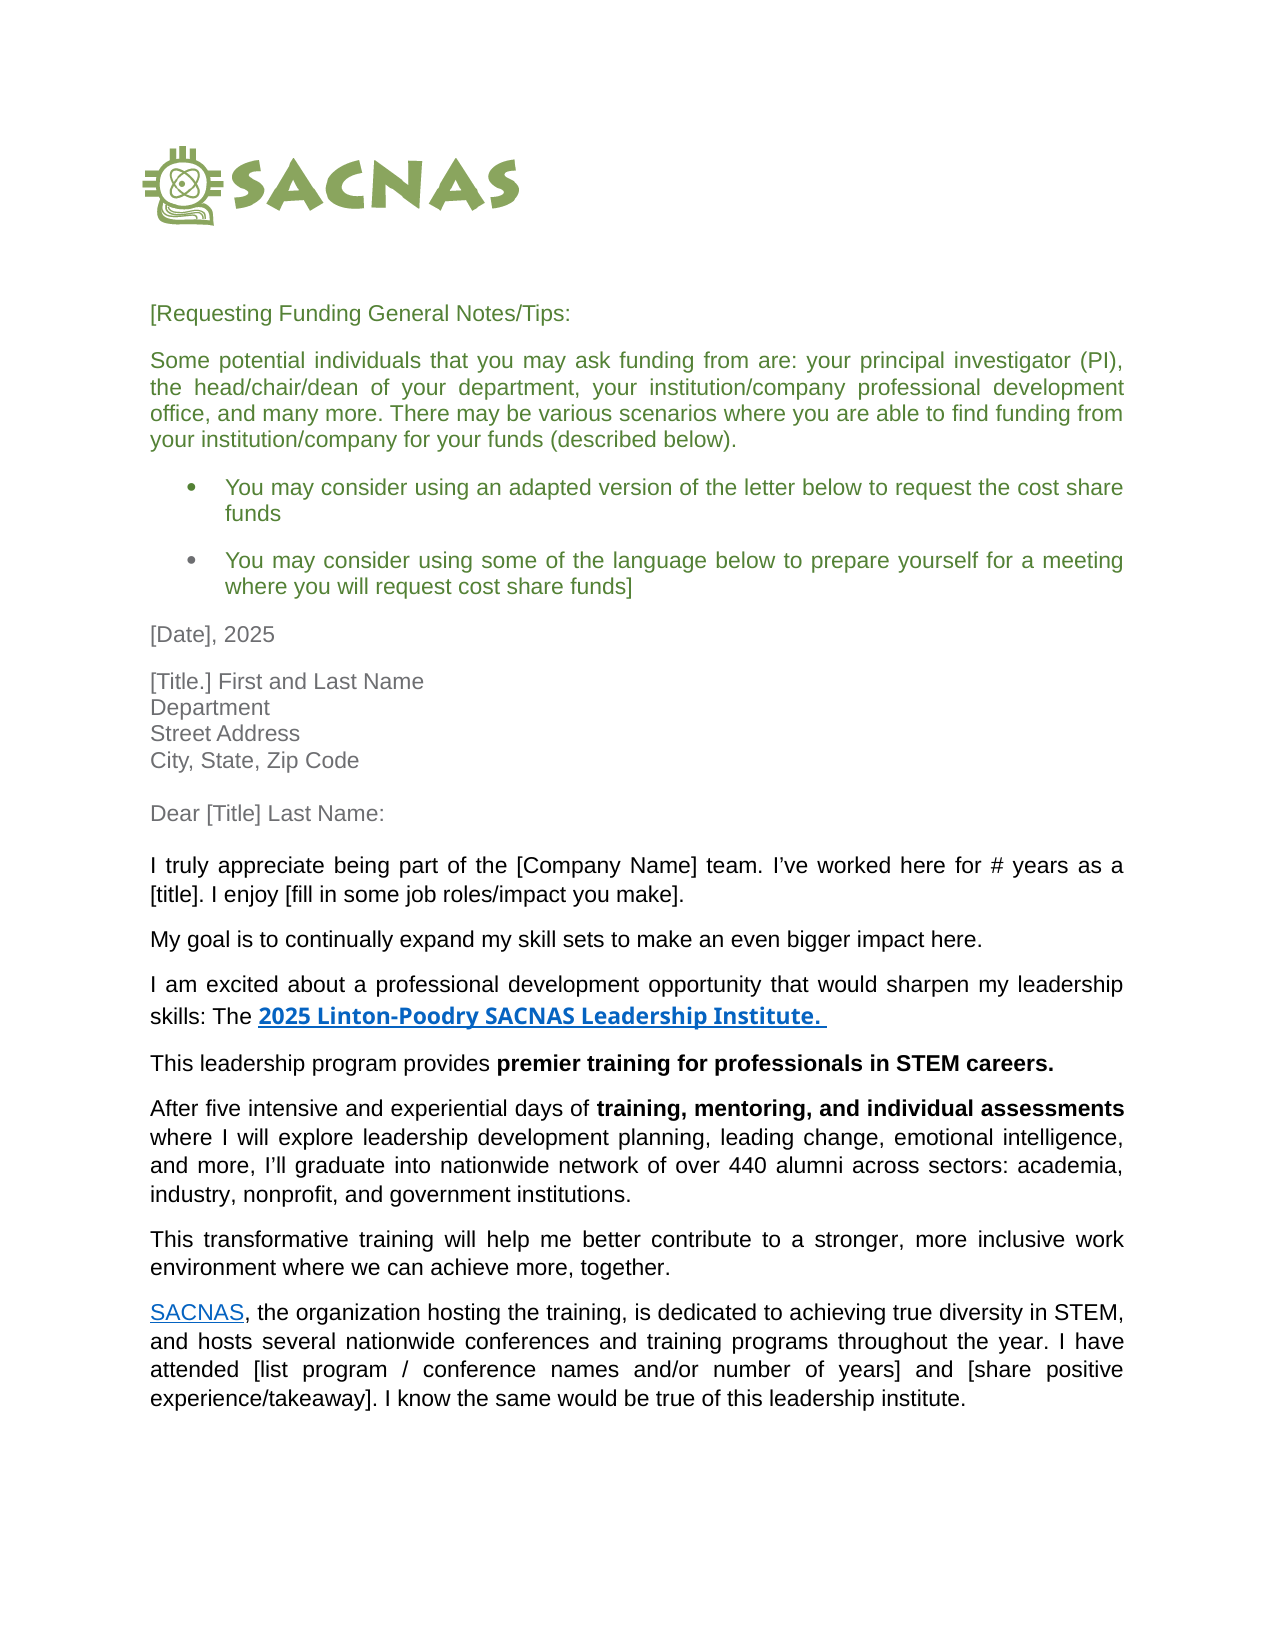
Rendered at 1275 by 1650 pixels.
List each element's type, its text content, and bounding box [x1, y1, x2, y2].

subtitle Street Address [150, 720, 1125, 747]
subtitle [Title.] First and Last Name [150, 668, 1125, 694]
text This leadership program provides premier training for professionals in STEM careers. [150, 1050, 1125, 1076]
text I truly appreciate being part of the [Company Name] team. I’ve worked here for # years as a [title]. I enjoy [fill in some job roles/impact you make]. [150, 852, 1125, 907]
subtitle Dear [Title] Last Name: [150, 799, 1125, 826]
subtitle [Requesting Funding General Notes/Tips: [150, 300, 1125, 326]
subtitle Some potential individuals that you may ask funding from are: your principal investigator (PI), the head/chair/dean of your department, your institution/company professional development office, and many more. There may be various scenarios where you are able to find funding from your institution/company for your funds (described below). [150, 347, 1125, 453]
text My goal is to continually expand my skill sets to make an even bigger impact here. [150, 926, 1125, 952]
text I am excited about a professional development opportunity that would sharpen my leadership skills: The 2025 Linton-Poodry SACNAS Leadership Institute. [150, 971, 1125, 1031]
subtitle Department [150, 694, 1125, 720]
subtitle You may consider using an adapted version of the letter below to request the cost share funds [187, 473, 1125, 526]
text After five intensive and experiential days of training, mentoring, and individual assessments where I will explore leadership development planning, leading change, emotional intelligence, and more, I’ll graduate into nationwide network of over 440 alumni across sectors: academia, industry, nonprofit, and government institutions. [150, 1095, 1125, 1207]
subtitle City, State, Zip Code [150, 747, 1125, 773]
subtitle You may consider using some of the language below to prepare yourself for a meeting where you will request cost share funds] [187, 547, 1125, 600]
text SACNAS, the organization hosting the training, is dedicated to achieving true diversity in STEM, and hosts several nationwide conferences and training programs throughout the year. I have attended [list program / conference names and/or number of years] and [share positive experience/takeaway]. I know the same would be true of this leadership institute. [150, 1299, 1125, 1411]
subtitle [Date], 2025 [150, 621, 1125, 647]
text This transformative training will help me better contribute to a stronger, more inclusive work environment where we can achieve more, together. [150, 1226, 1125, 1280]
